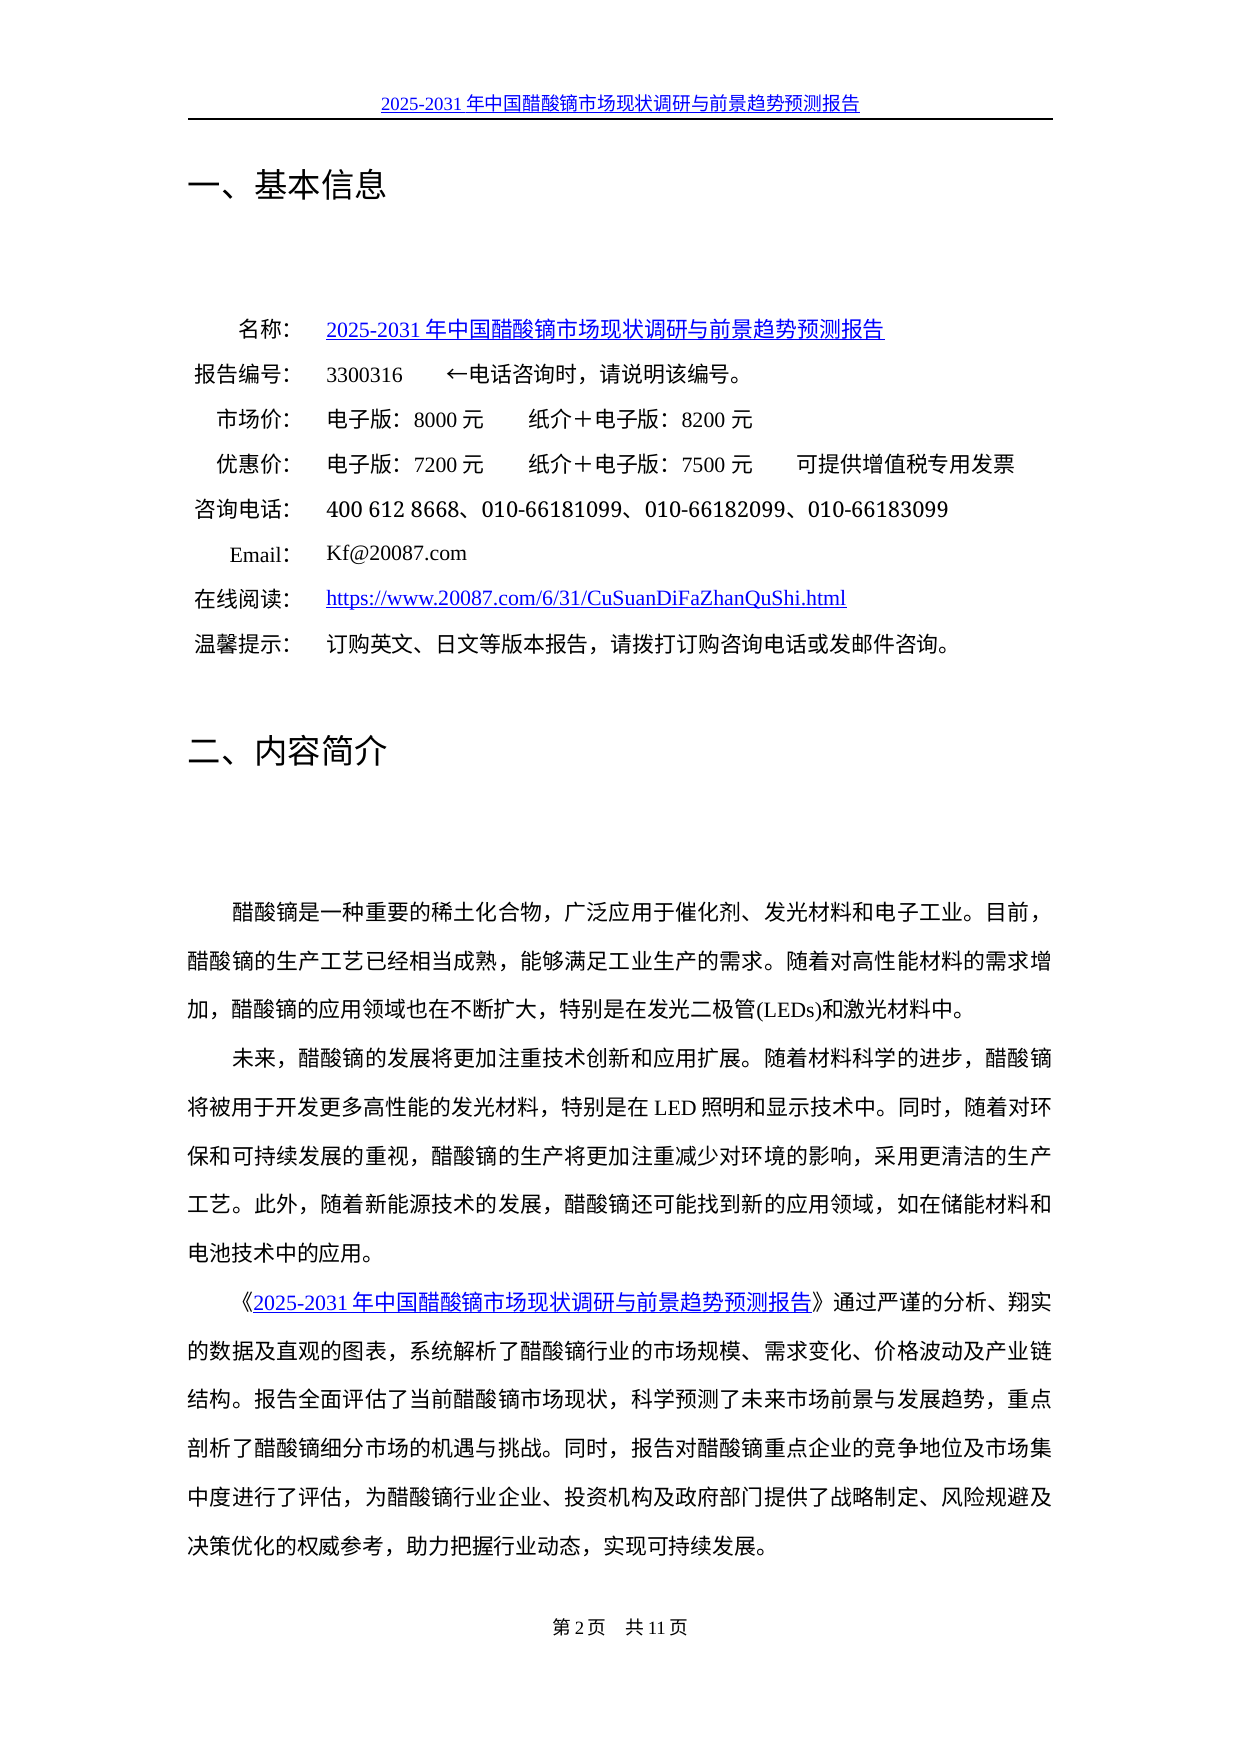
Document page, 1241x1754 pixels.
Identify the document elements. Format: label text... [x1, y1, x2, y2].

table_cell 400 612 8668、010-66181099、010-66182099、010-66183099 [315, 492, 1073, 537]
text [187, 894, 1053, 1561]
table_cell 电子版：7200 元 纸介＋电子版：7500 元 可提供增值税专用发票 [315, 447, 1073, 492]
table_header 2025-2031年中国醋酸镝市场现状调研与前景趋势预测报告 [315, 312, 1073, 357]
table_cell [315, 582, 1073, 627]
table_cell 市场价： [167, 402, 315, 447]
title 二、内容简介 [187, 717, 1053, 782]
table_cell 电子版：8000 元 纸介＋电子版：8200 元 [315, 402, 1073, 447]
table_cell 3300316 ←电话咨询时，请说明该编号。 [315, 357, 1073, 402]
table_cell Kf@20087.com [315, 537, 1073, 582]
table_cell 优惠价： [167, 447, 315, 492]
table_cell 报告编号： [167, 357, 315, 402]
table_cell 咨询电话： [167, 492, 315, 537]
title 一、基本信息 [187, 150, 1053, 215]
table_cell 在线阅读： [167, 582, 315, 627]
table_cell 温馨提示： [167, 627, 315, 672]
table_cell Email： [167, 537, 315, 582]
table_cell 订购英文、日文等版本报告，请拨打订购咨询电话或发邮件咨询。 [315, 627, 1073, 672]
table_header 名称： [167, 312, 315, 357]
